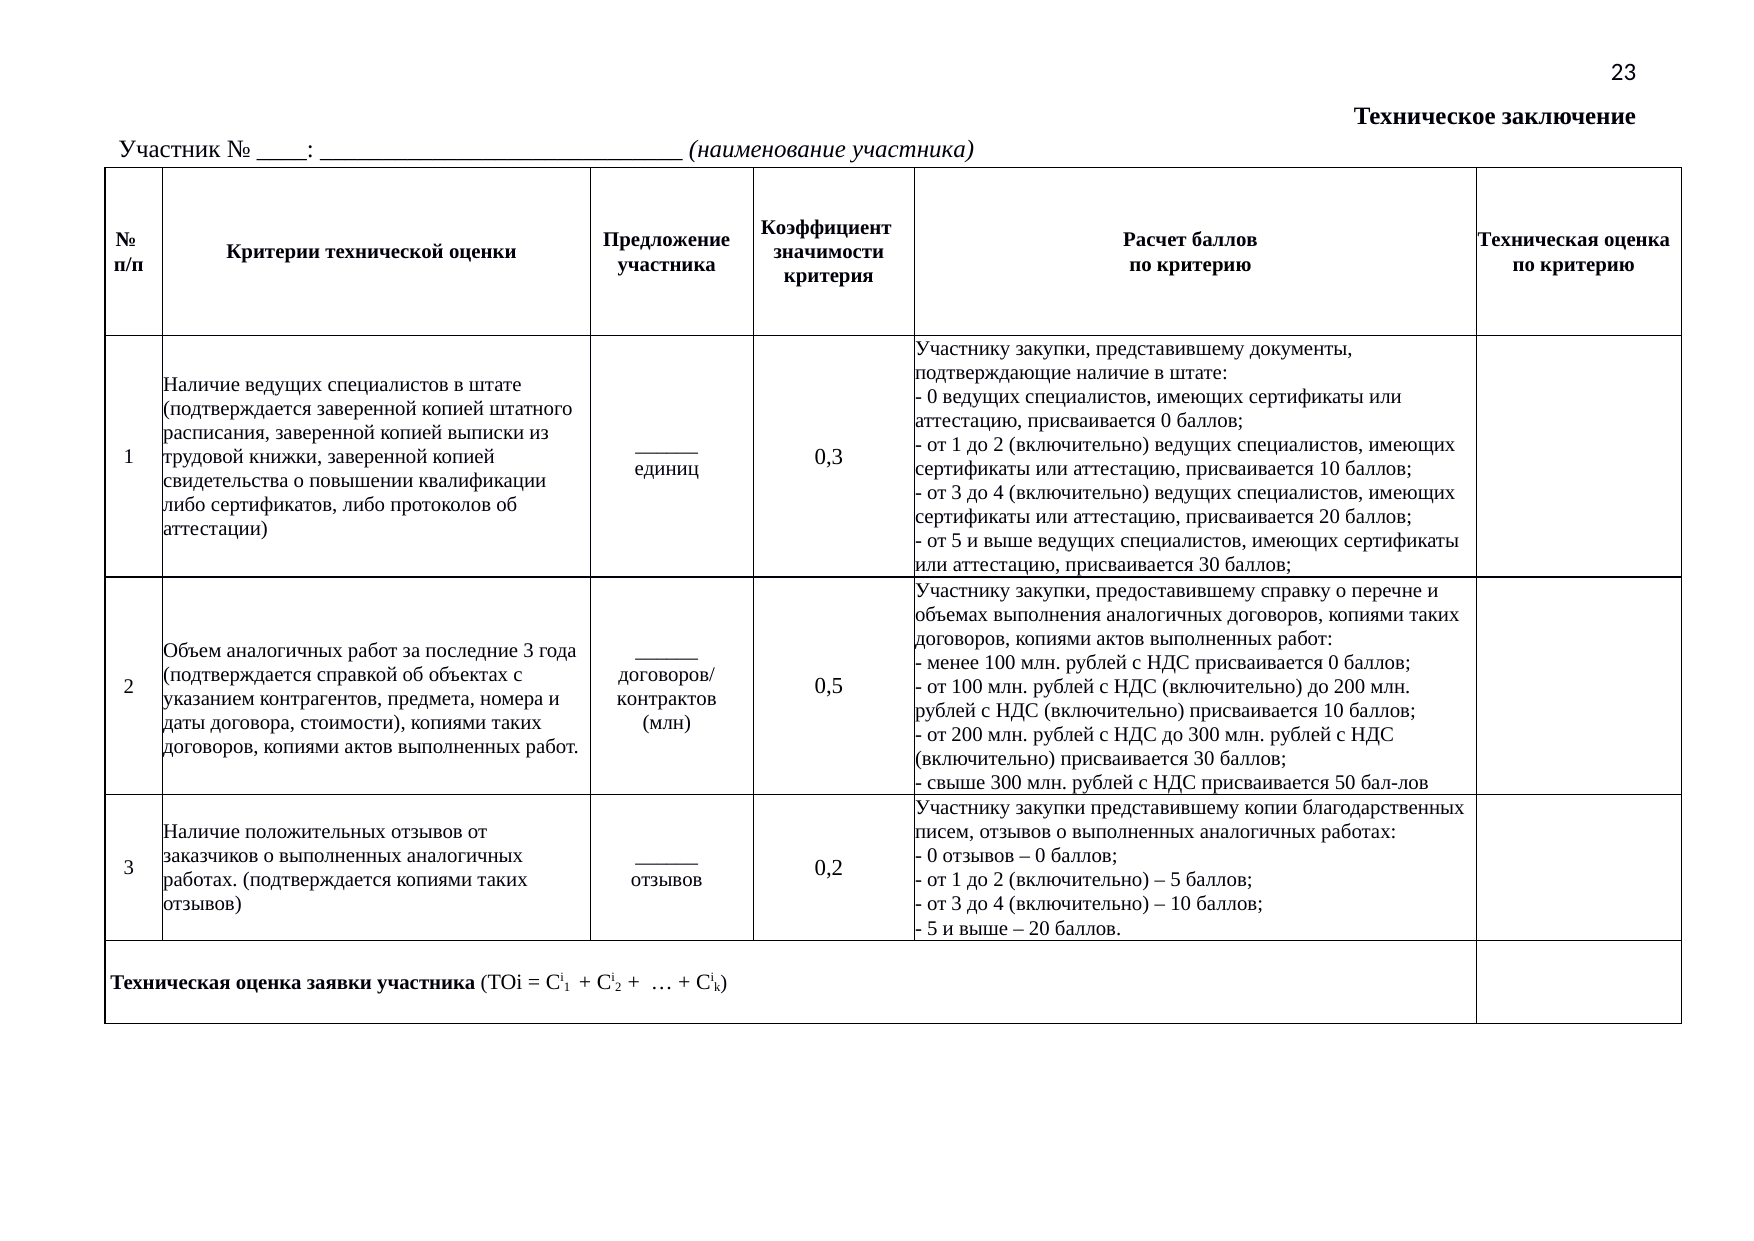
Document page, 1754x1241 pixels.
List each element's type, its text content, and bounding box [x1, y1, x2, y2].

table_cell [1477, 941, 1681, 1023]
table_cell 0,3 [754, 336, 914, 576]
table_cell 0,2 [754, 795, 914, 939]
text Участник № ____: _____________________________ (наименование участника) [118, 134, 1636, 163]
table_cell Наличие ведущих специалистов в штате (подтверждается заверенной копией штатного расписания, заверенной копией выписки из трудовой книжки, заверенной копией свидетельства о повышении квалификации либо сертификатов, либо протоколов об аттестации) [163, 336, 590, 576]
table_cell Участнику закупки представившему копии благодарственных писем, отзывов о выполненных аналогичных работах: - 0 отзывов – 0 баллов; - от 1 до 2 (включительно) – 5 баллов; - от 3 до 4 (включительно) – 10 баллов; - 5 и выше – 20 баллов. [915, 795, 1476, 939]
table_header № п/п [106, 168, 162, 335]
text Техническое заключение [118, 101, 1636, 130]
table_cell Участнику закупки, представившему документы, подтверждающие наличие в штате: - 0 ведущих специалистов, имеющих сертификаты или аттестацию, присваивается 0 баллов; - от 1 до 2 (включительно) ведущих специалистов, имеющих сертификаты или аттестацию, присваивается 10 баллов; - от 3 до 4 (включительно) ведущих специалистов, имеющих сертификаты или аттестацию, присваивается 20 баллов; - от 5 и выше ведущих специалистов, имеющих сертификаты или аттестацию, присваивается 30 баллов; [915, 336, 1476, 576]
table_cell [1477, 336, 1681, 576]
table_cell Техническая оценка заявки участника (TOi = Ci1 + Ci2 + … + Cik) [106, 941, 1476, 1023]
table_header Расчет баллов по критерию [915, 168, 1476, 335]
table_cell 0,5 [754, 578, 914, 794]
table_header Критерии технической оценки [163, 168, 590, 335]
table_cell ______ единиц [591, 336, 753, 576]
table_cell [1477, 795, 1681, 939]
table_cell 1 [106, 336, 162, 576]
table_cell ______ договоров/ контрактов (млн) [591, 578, 753, 794]
table_cell Участнику закупки, предоставившему справку о перечне и объемах выполнения аналогичных договоров, копиями таких договоров, копиями актов выполненных работ: - менее 100 млн. рублей с НДС присваивается 0 баллов; - от 100 млн. рублей с НДС (включительно) до 200 млн. рублей с НДС (включительно) присваивается 10 баллов; - от 200 млн. рублей с НДС до 300 млн. рублей с НДС (включительно) присваивается 30 баллов; - свыше 300 млн. рублей с НДС присваивается 50 бал-лов [915, 578, 1476, 794]
table_cell 3 [106, 795, 162, 939]
table_cell Объем аналогичных работ за последние 3 года (подтверждается справкой об объектах с указанием контрагентов, предмета, номера и даты договора, стоимости), копиями таких договоров, копиями актов выполненных работ. [163, 578, 590, 794]
table_header Коэффициент значимости критерия [754, 168, 914, 335]
table_cell [1477, 578, 1681, 794]
table_header Техническая оценка по критерию [1477, 168, 1681, 335]
table_cell ______ отзывов [591, 795, 753, 939]
table_header Предложение участника [591, 168, 753, 335]
table_cell Наличие положительных отзывов от заказчиков о выполненных аналогичных работах. (подтверждается копиями таких отзывов) [163, 795, 590, 939]
table_cell 2 [106, 578, 162, 794]
